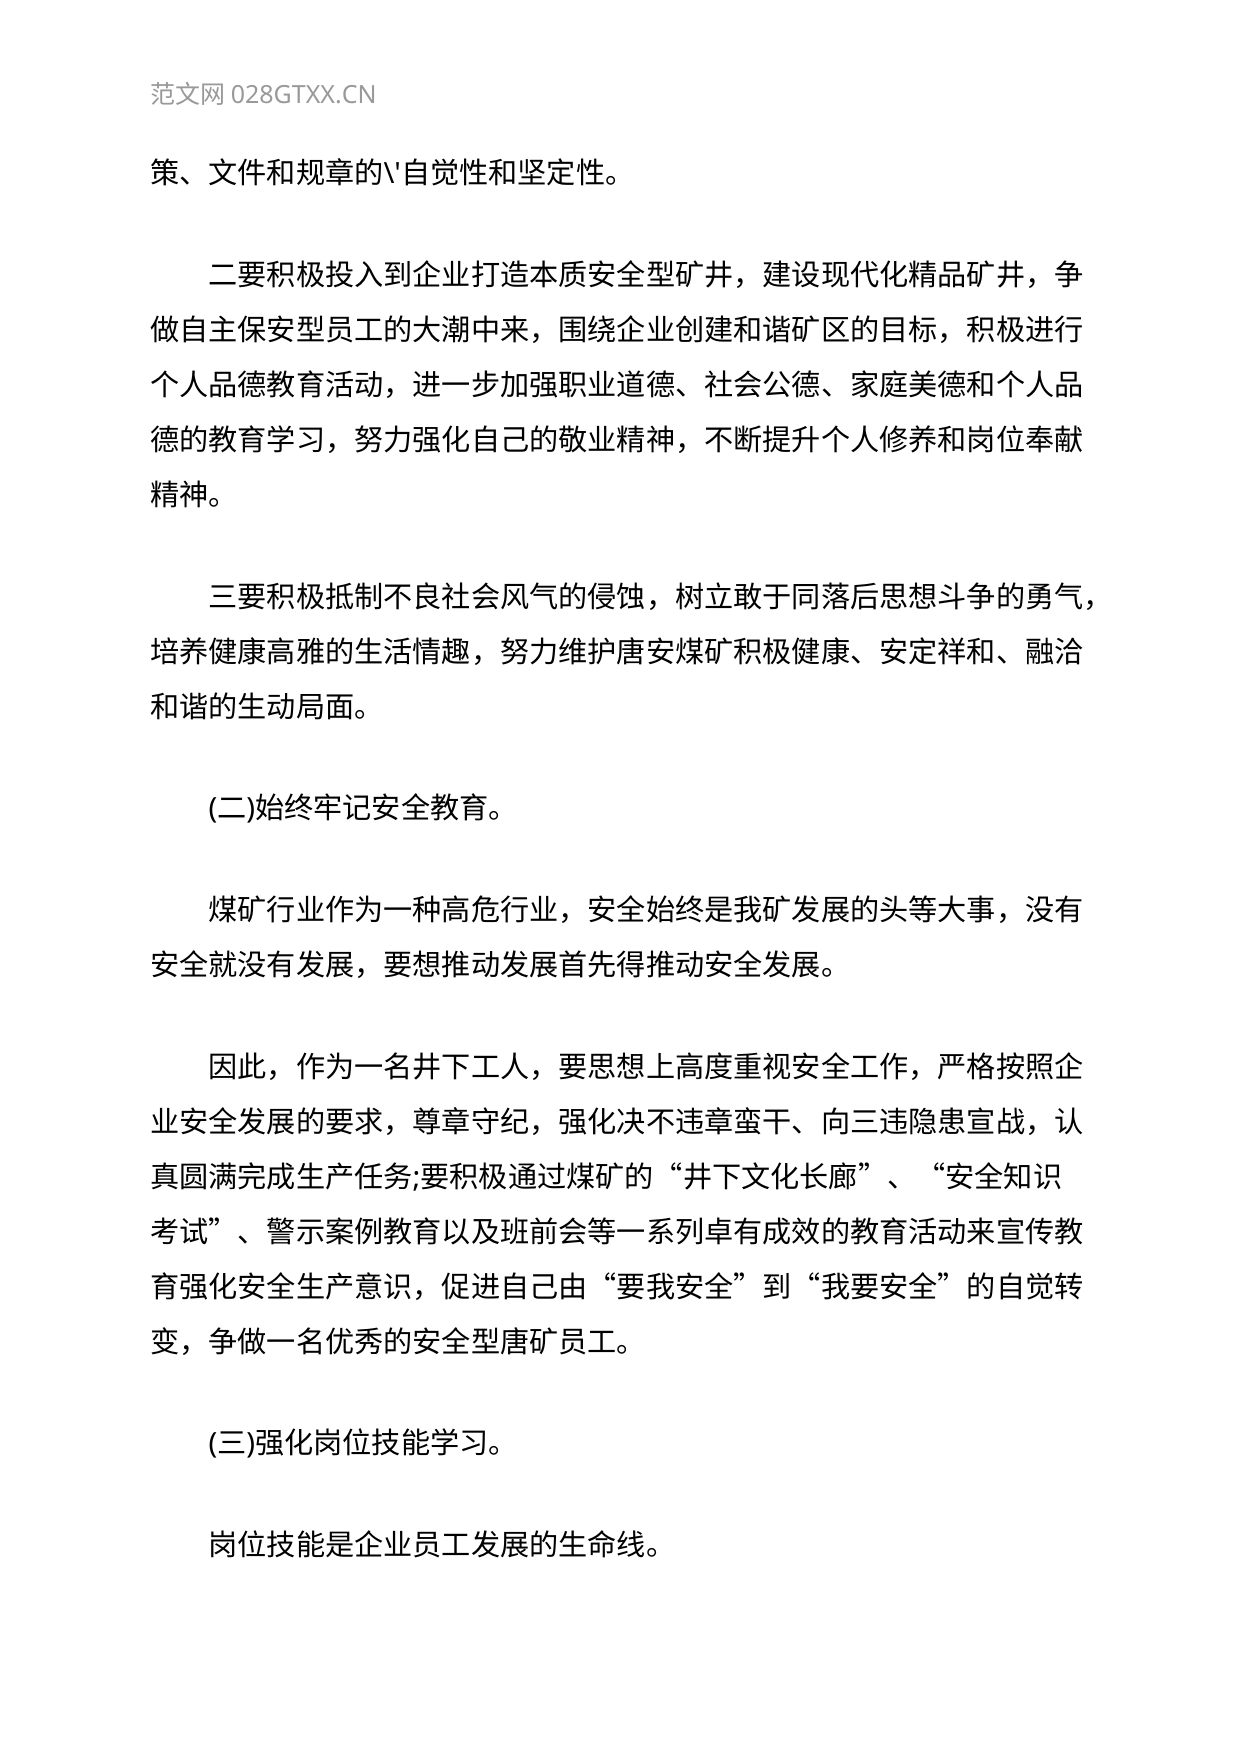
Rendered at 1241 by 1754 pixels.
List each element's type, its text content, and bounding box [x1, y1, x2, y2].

text (二)始终牢记安全教育。 [150, 785, 1090, 827]
text 煤矿行业作为一种高危行业，安全始终是我矿发展的头等大事，没有安全就没有发展，要想推动发展首先得推动安全发展。 [150, 887, 1090, 984]
text 岗位技能是企业员工发展的生命线。 [150, 1522, 1090, 1564]
text 三要积极抵制不良社会风气的侵蚀，树立敢于同落后思想斗争的勇气，培养健康高雅的生活情趣，努力维护唐安煤矿积极健康、安定祥和、融洽和谐的生动局面。 [150, 573, 1090, 725]
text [150, 150, 1090, 192]
text 因此，作为一名井下工人，要思想上高度重视安全工作，严格按照企业安全发展的要求，尊章守纪，强化决不违章蛮干、向三违隐患宣战，认真圆满完成生产任务;要积极通过煤矿的“井下文化长廊”、“安全知识考试”、警示案例教育以及班前会等一系列卓有成效的教育活动来宣传教育强化安全生产意识，促进自己由“要我安全”到“我要安全”的自觉转变，争做一名优秀的安全型唐矿员工。 [150, 1043, 1090, 1360]
text (三)强化岗位技能学习。 [150, 1420, 1090, 1462]
text 二要积极投入到企业打造本质安全型矿井，建设现代化精品矿井，争做自主保安型员工的大潮中来，围绕企业创建和谐矿区的目标，积极进行个人品德教育活动，进一步加强职业道德、社会公德、家庭美德和个人品德的教育学习，努力强化自己的敬业精神，不断提升个人修养和岗位奉献精神。 [150, 252, 1090, 514]
